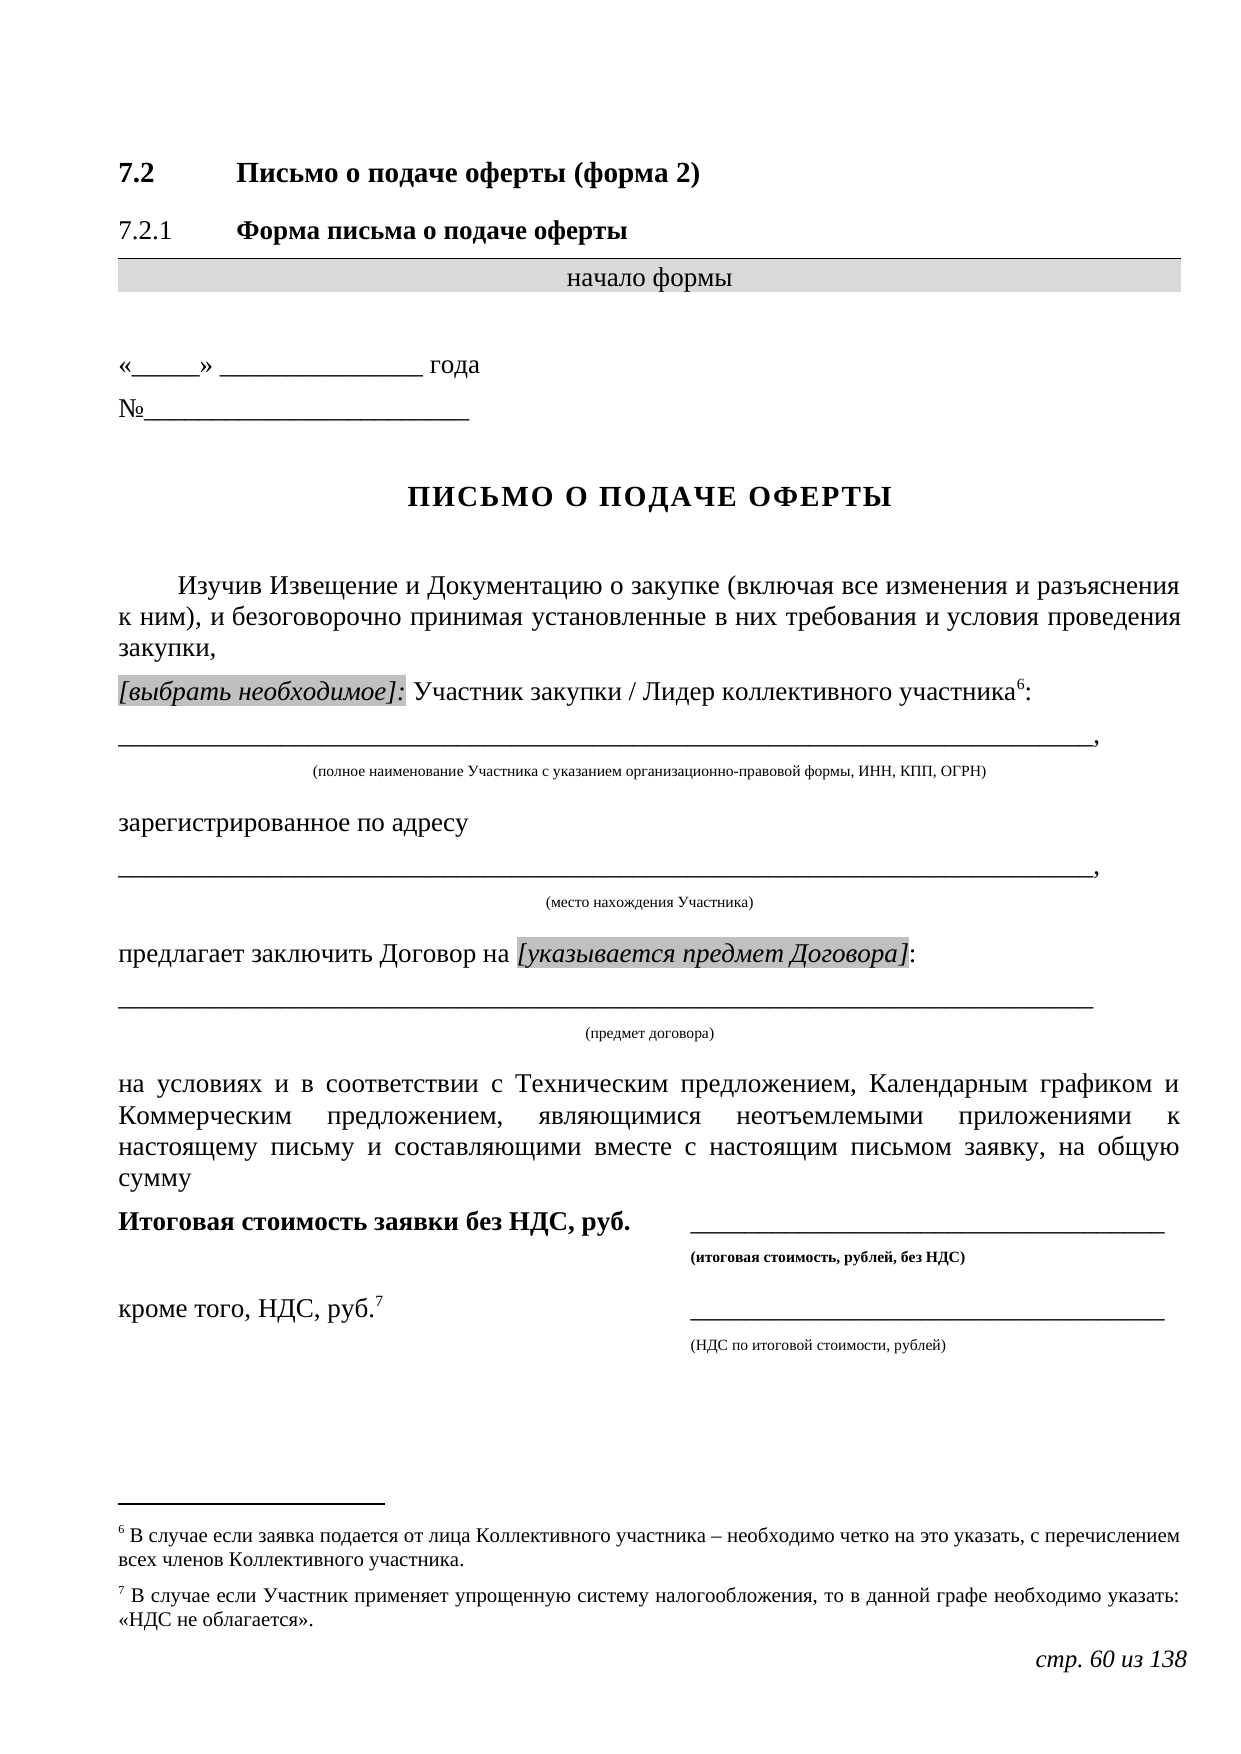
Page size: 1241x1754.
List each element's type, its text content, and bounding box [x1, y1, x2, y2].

text зарегистрированное по адресу [118, 806, 1181, 837]
text (место нахождения Участника) [118, 893, 1181, 924]
subtitle Письмо о подаче оферты (форма 2) [118, 156, 1181, 189]
table_cell ___________________________________ (НДС по итоговой стоимости, рублей) [679, 1280, 1185, 1367]
table_header ___________________________________ (итоговая стоимость, рублей, без НДС) [679, 1192, 1185, 1279]
text предлагает заключить Договор на [указывается предмет Договора]: [118, 937, 517, 968]
text на условиях и в соответствии с Техническим предложением, Календарным графиком и Коммерческим предложением, являющимися неотъемлемыми приложениями к настоящему письму и составляющими вместе с настоящим письмом заявку, на общую сумму [118, 1068, 1181, 1192]
text «_____» _______________ года [118, 348, 635, 379]
table_cell кроме того, НДС, руб. [107, 1280, 679, 1367]
text ________________________________________________________________________, [118, 849, 1181, 881]
text [выбрать необходимое]: Участник закупки / Лидер коллективного участника: [406, 675, 1181, 706]
text Форма письма о подаче оферты [118, 214, 1181, 245]
text Письмо о подаче оферты [118, 479, 1181, 513]
text ________________________________________________________________________, [118, 718, 1181, 749]
text начало формы [118, 259, 1181, 292]
text ________________________________________________________________________ [118, 980, 1181, 1011]
text предлагает заключить Договор на [указывается предмет Договора]: [909, 937, 1181, 968]
text №________________________ [118, 392, 635, 423]
table_header Итоговая стоимость заявки без НДС, руб. [107, 1192, 679, 1279]
text Изучив Извещение и Документацию о закупке (включая все изменения и разъяснения к ним), и безоговорочно принимая установленные в них требования и условия проведения закупки, [118, 569, 1181, 662]
text (предмет договора) [118, 1024, 1181, 1055]
text (полное наименование Участника с указанием организационно-правовой формы, ИНН, КПП, ОГРН) [118, 762, 1181, 793]
